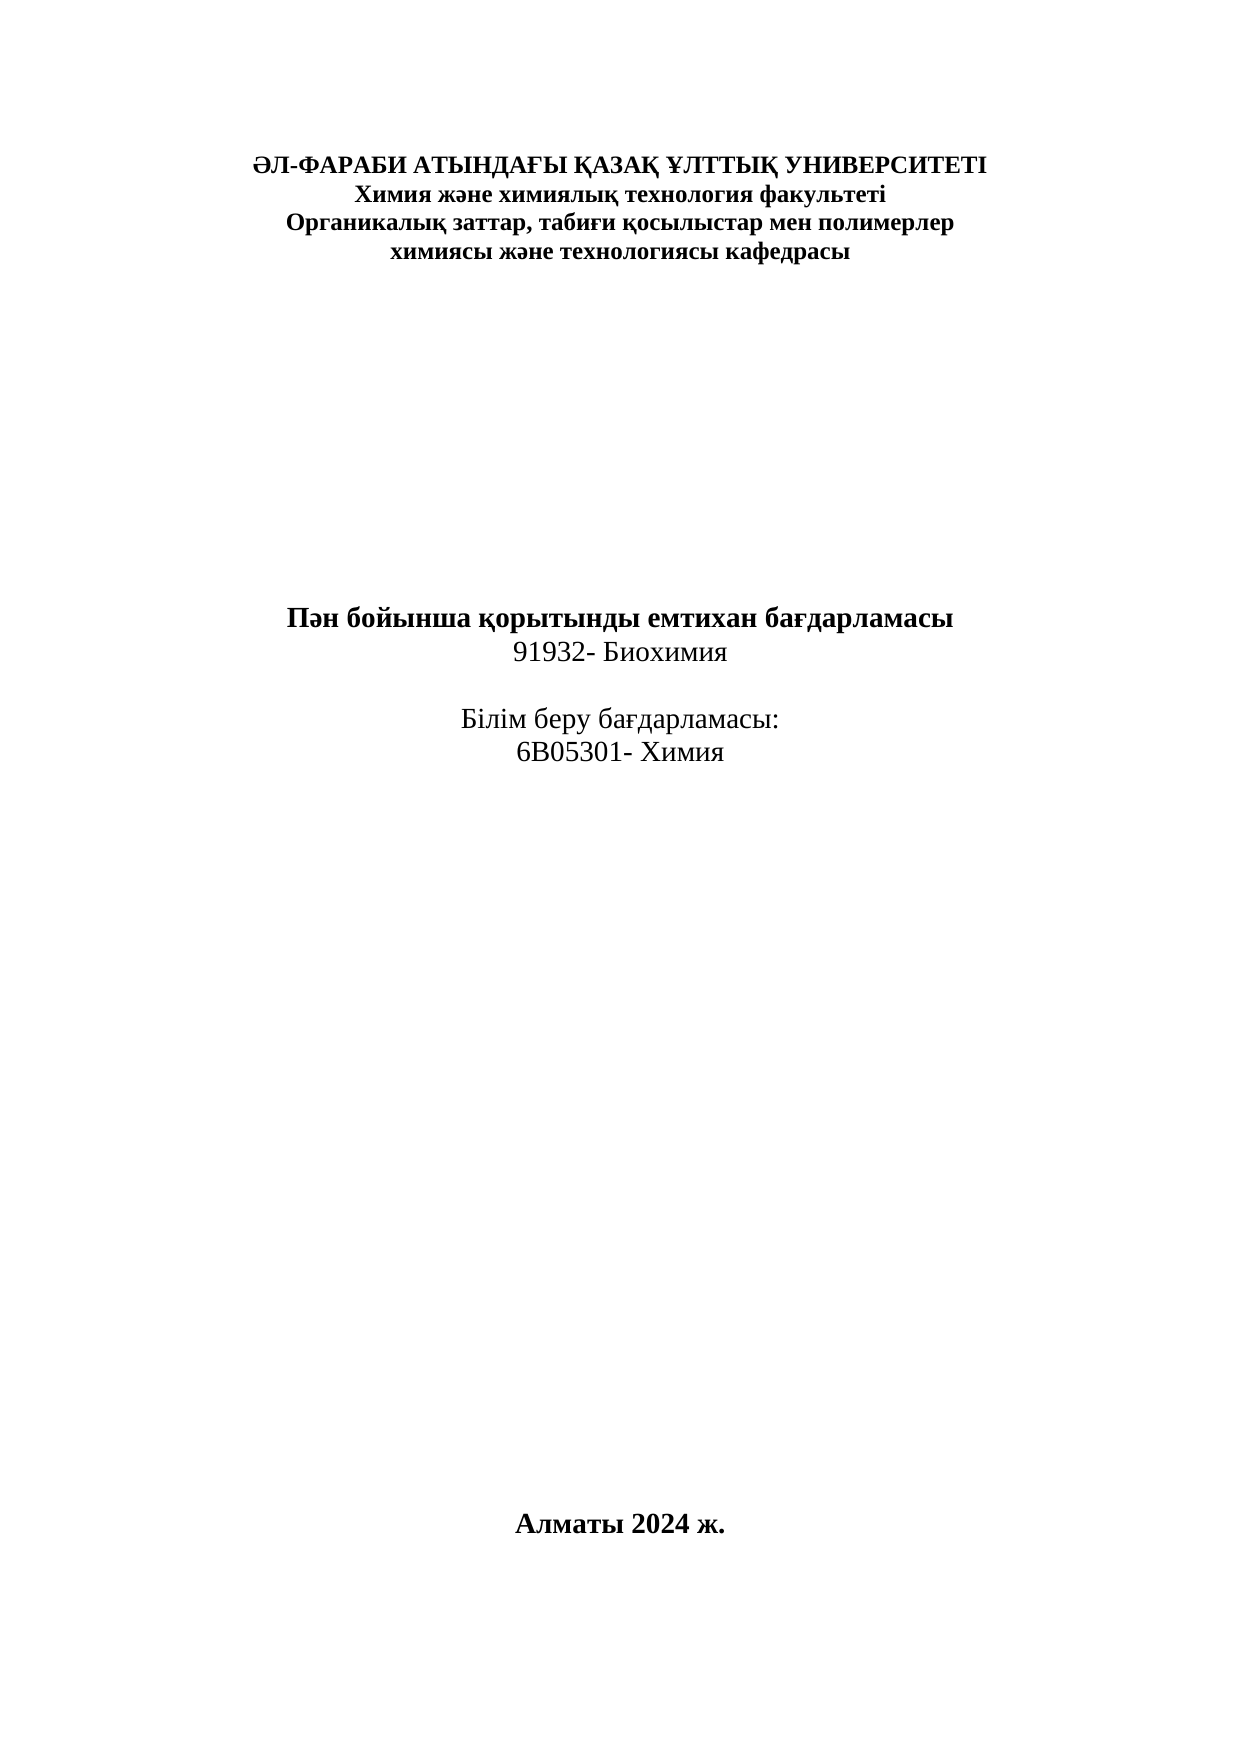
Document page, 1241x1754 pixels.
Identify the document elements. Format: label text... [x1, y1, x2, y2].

text Алматы 2024 ж. [150, 1506, 1090, 1539]
text Органикалық заттар, табиғи қосылыстар мен полимерлер [150, 207, 1090, 236]
text химиясы және технологиясы кафедрасы [150, 236, 1090, 265]
text Білім беру бағдарламасы: [150, 701, 1090, 734]
text 6B05301- Химия [150, 734, 1090, 768]
text ӘЛ-ФАРАБИ АТЫНДАҒЫ ҚАЗАҚ ҰЛТТЫҚ УНИВЕРСИТЕТІ [150, 150, 1090, 179]
subtitle Пән бойынша қорытынды емтихан бағдарламасы [150, 600, 1090, 634]
text Химия және химиялық технология факультеті [150, 179, 1090, 207]
text 91932- Биохимия [150, 634, 1090, 667]
